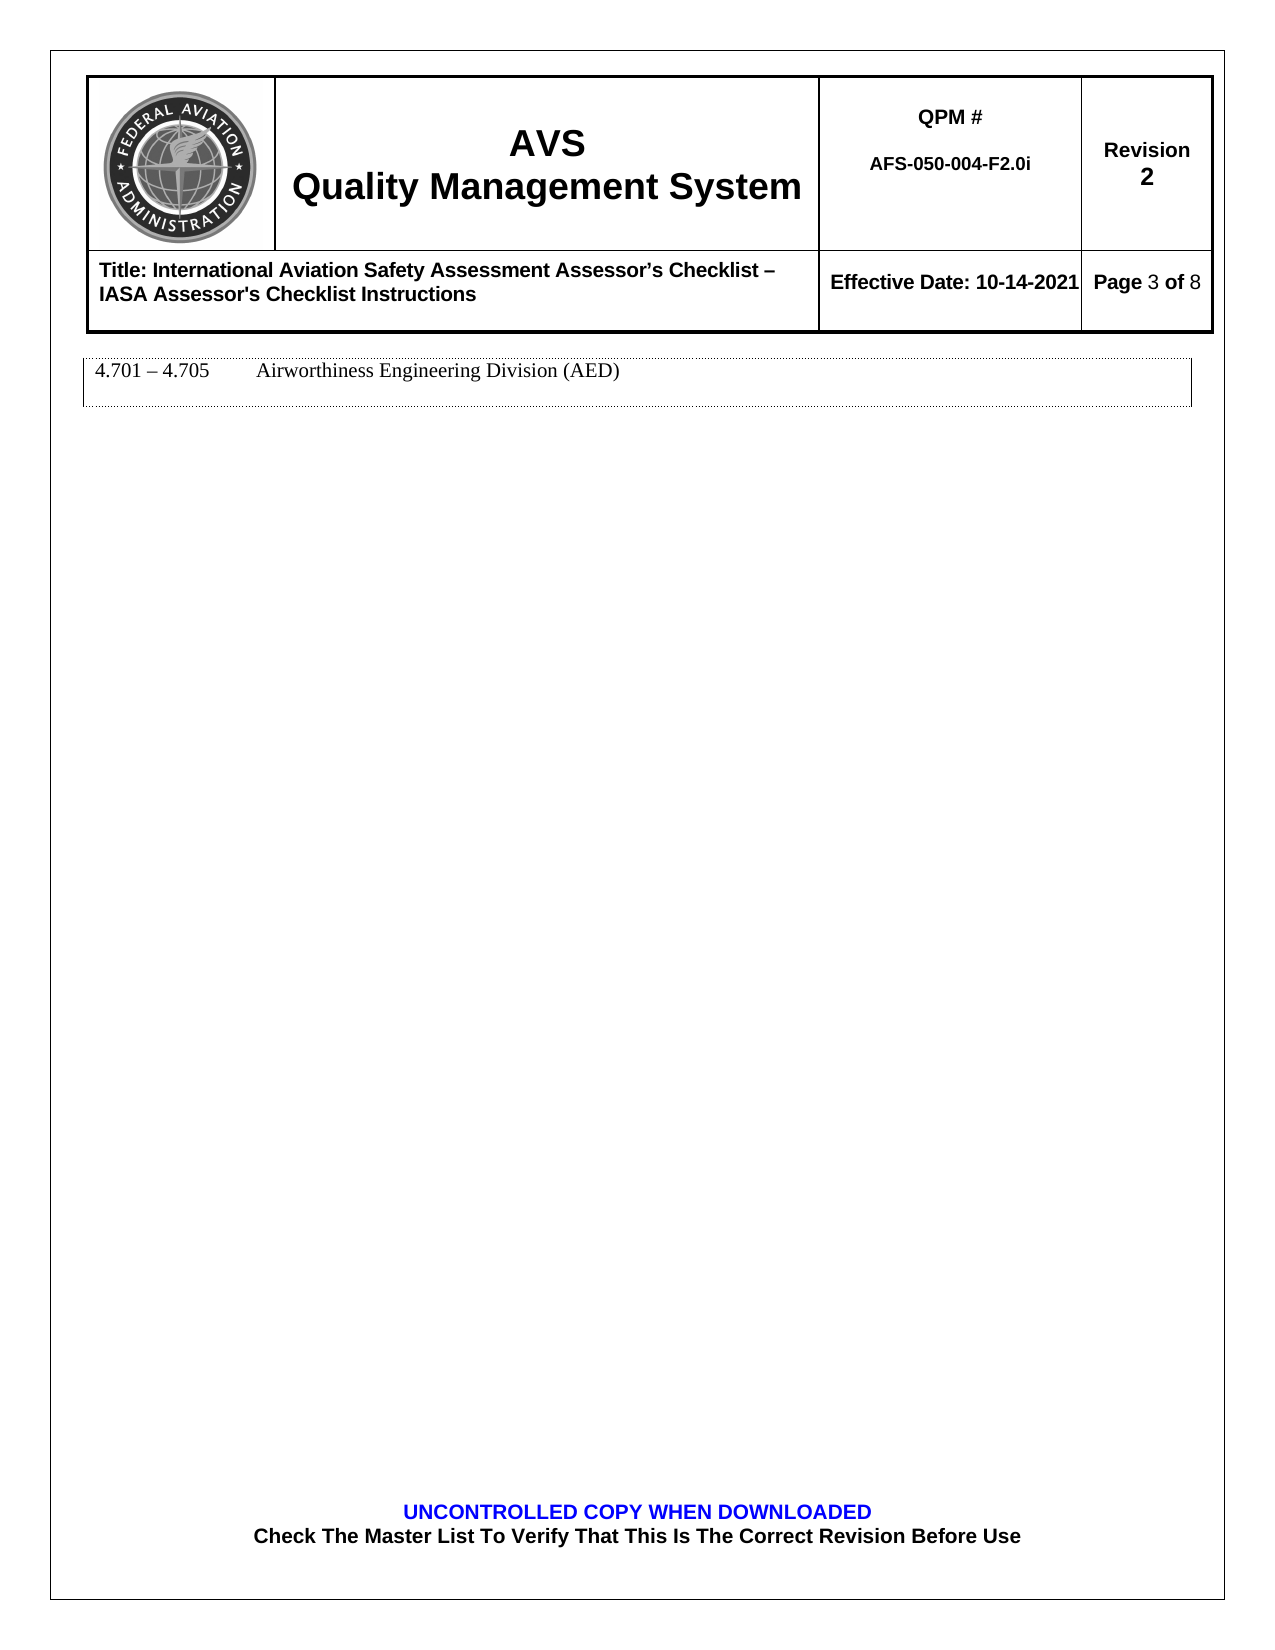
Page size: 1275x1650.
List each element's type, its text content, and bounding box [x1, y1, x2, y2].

table_cell 4.701 – 4.705 [84, 358, 244, 406]
table_cell Airworthiness Engineering Division (AED) [245, 358, 938, 406]
picture [98, 78, 264, 250]
table_cell [939, 358, 1191, 406]
